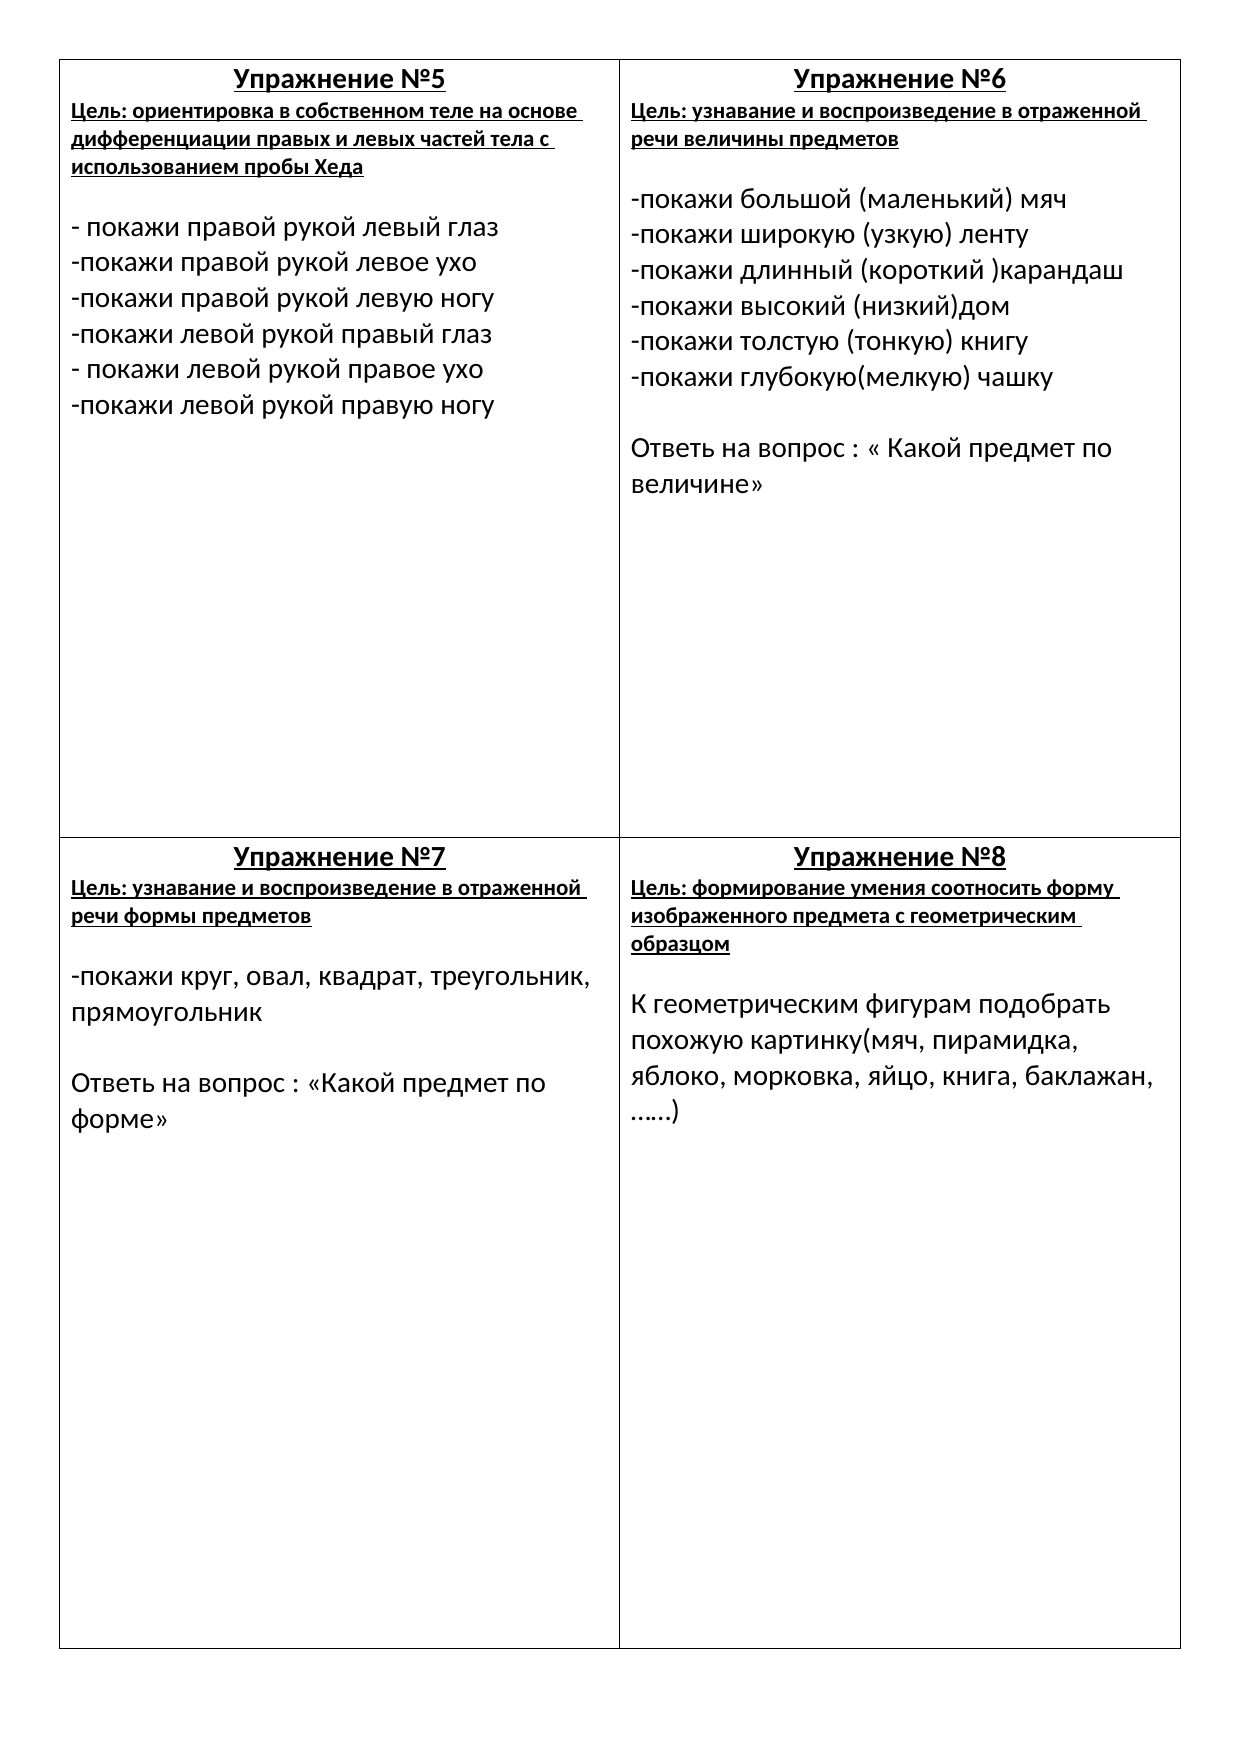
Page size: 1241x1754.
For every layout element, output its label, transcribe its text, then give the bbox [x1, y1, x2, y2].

table_header Упражнение №6 Цель: узнавание и воспроизведение в отраженной речи величины предметов -покажи большой (маленький) мяч -покажи широкую (узкую) ленту -покажи длинный (короткий )карандаш -покажи высокий (низкий)дом -покажи толстую (тонкую) книгу -покажи глубокую(мелкую) чашку Ответь на вопрос : « Какой предмет по величине» [620, 60, 1180, 837]
table_cell Упражнение №8 Цель: формирование умения соотносить форму изображенного предмета с геометрическим образцом К геометрическим фигурам подобрать похожую картинку(мяч, пирамидка, яблоко, морковка, яйцо, книга, баклажан,……) [620, 838, 1180, 1647]
table_cell Упражнение №7 Цель: узнавание и воспроизведение в отраженной речи формы предметов -покажи круг, овал, квадрат, треугольник, прямоугольник Ответь на вопрос : «Какой предмет по форме» [60, 838, 619, 1647]
table_header Упражнение №5 Цель: ориентировка в собственном теле на основе дифференциации правых и левых частей тела с использованием пробы Хеда - покажи правой рукой левый глаз -покажи правой рукой левое ухо -покажи правой рукой левую ногу -покажи левой рукой правый глаз - покажи левой рукой правое ухо -покажи левой рукой правую ногу [60, 60, 619, 837]
